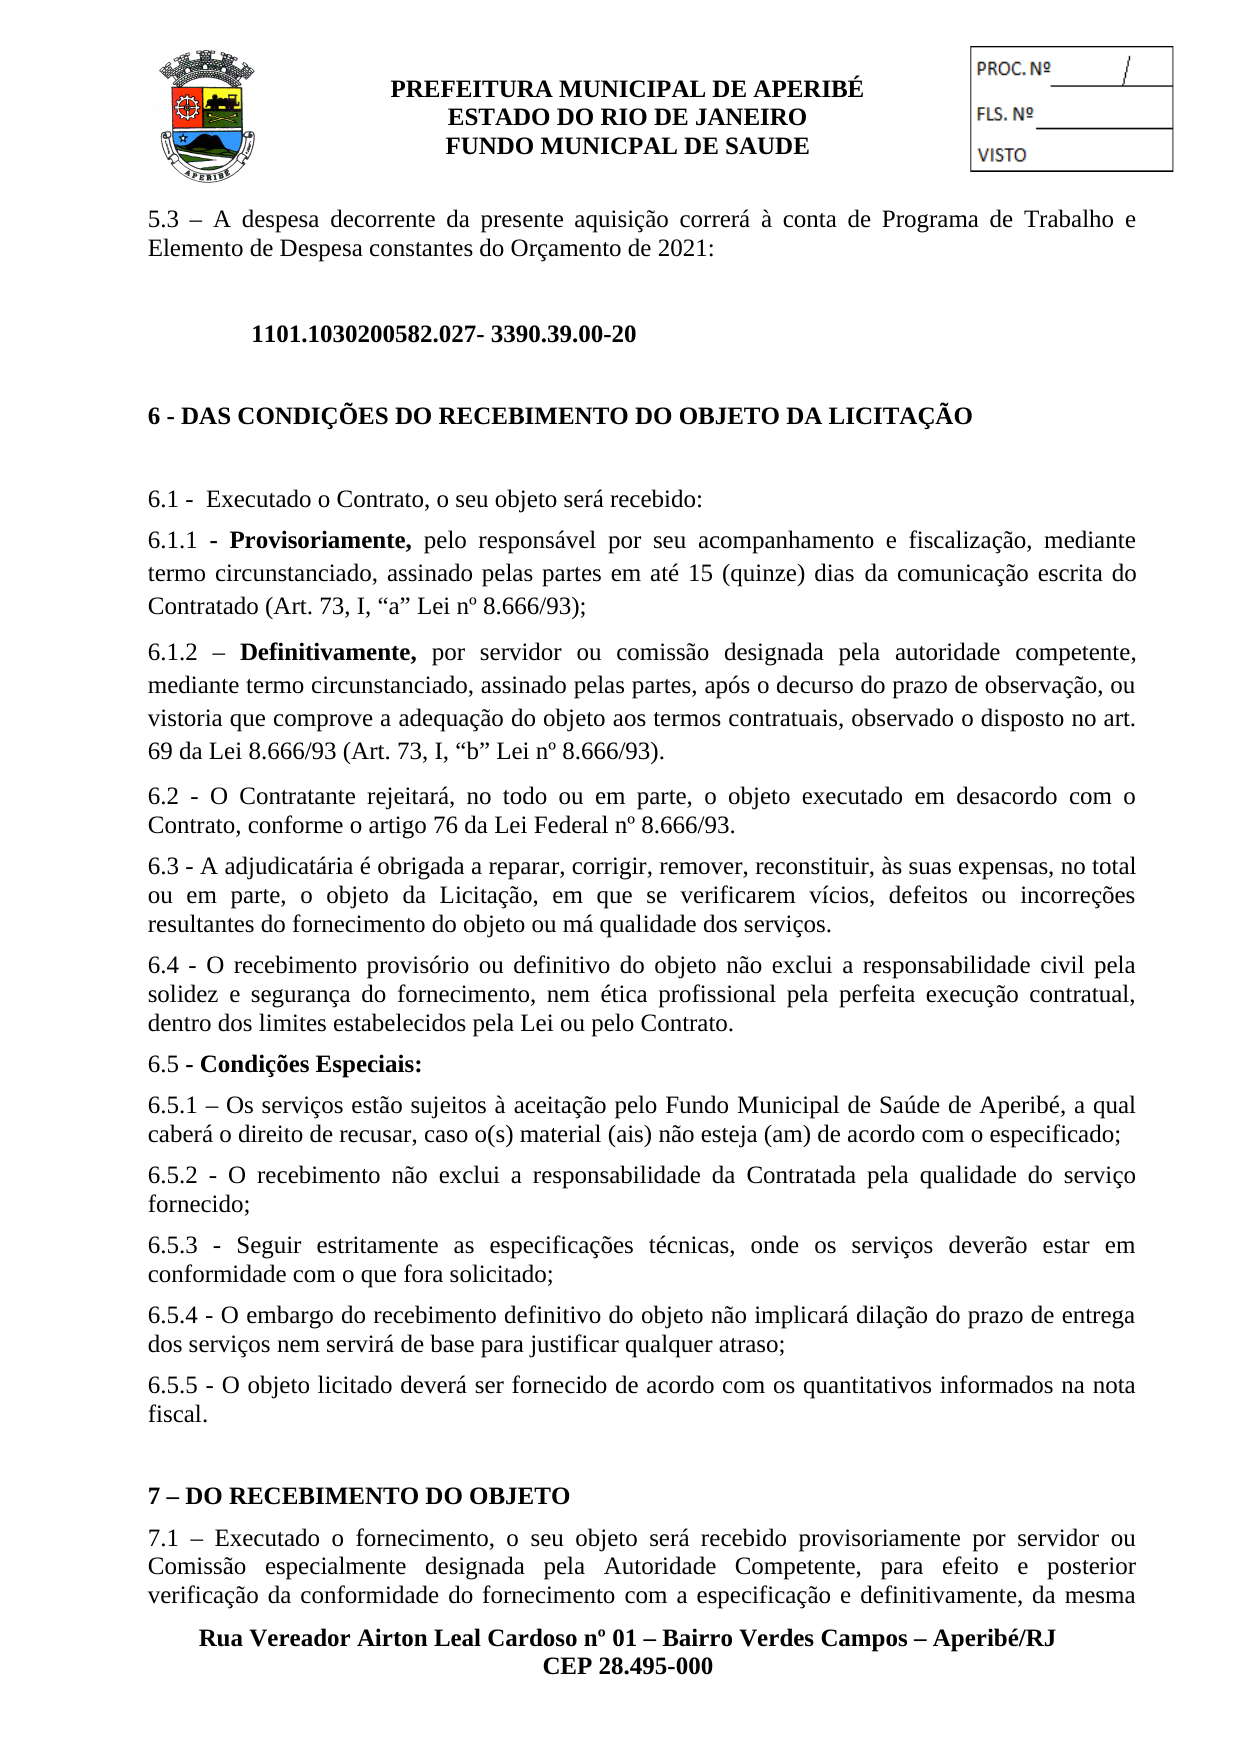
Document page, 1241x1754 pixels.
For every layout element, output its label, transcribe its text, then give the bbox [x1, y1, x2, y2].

text 6 - DAS CONDIÇÕES DO RECEBIMENTO DO OBJETO DA LICITAÇÃO [148, 401, 1137, 430]
text 6.2 - O Contratante rejeitará, no todo ou em parte, o objeto executado em desacordo com o Contrato, conforme o artigo 76 da Lei Federal nº 8.666/93. [148, 781, 1137, 839]
text 5.3 – A despesa decorrente da presente aquisição correrá à conta de Programa de Trabalho e Elemento de Despesa constantes do Orçamento de 2021: [148, 204, 1137, 261]
text 6.5 - Condições Especiais: [148, 1049, 1137, 1078]
picture [970, 46, 1174, 172]
text 6.5.5 - O objeto licitado deverá ser fornecido de acordo com os quantitativos informados na nota fiscal. [148, 1370, 1137, 1428]
text 6.1.2 – Definitivamente, por servidor ou comissão designada pela autoridade competente, mediante termo circunstanciado, assinado pelas partes, após o decurso do prazo de observação, ou vistoria que comprove a adequação do objeto aos termos contratuais, observado o disposto no art. 69 da Lei 8.666/93 (Art. 73, I, “b” Lei nº 8.666/93). [148, 637, 1137, 670]
text 6.5.1 – Os serviços estão sujeitos à aceitação pelo Fundo Municipal de Saúde de Aperibé, a qual caberá o direito de recusar, caso o(s) material (ais) não esteja (am) de acordo com o especificado; [148, 1090, 1137, 1148]
text 6.1 - Executado o Contrato, o seu objeto será recebido: [148, 484, 1137, 513]
text 6.1.2 – Definitivamente, por servidor ou comissão designada pela autoridade competente, mediante termo circunstanciado, assinado pelas partes, após o decurso do prazo de observação, ou vistoria que comprove a adequação do objeto aos termos contratuais, observado o disposto no art. 69 da Lei 8.666/93 (Art. 73, I, “b” Lei nº 8.666/93). [148, 732, 1137, 764]
text 6.4 - O recebimento provisório ou definitivo do objeto não exclui a responsabilidade civil pela solidez e segurança do fornecimento, nem ética profissional pela perfeita execução contratual, dentro dos limites estabelecidos pela Lei ou pelo Contrato. [148, 950, 1137, 1036]
text 6.3 - A adjudicatária é obrigada a reparar, corrigir, remover, reconstituir, às suas expensas, no total ou em parte, o objeto da Licitação, em que se verificarem vícios, defeitos ou incorreções resultantes do fornecimento do objeto ou má qualidade dos serviços. [148, 851, 1137, 938]
text 6.5.2 - O recebimento não exclui a responsabilidade da Contratada pela qualidade do serviço fornecido; [148, 1160, 1137, 1218]
text 7 – DO RECEBIMENTO DO OBJETO [148, 1481, 1137, 1510]
text 6.1.1 - Provisoriamente, pelo responsável por seu acompanhamento e fiscalização, mediante termo circunstanciado, assinado pelas partes em até 15 (quinze) dias da comunicação escrita do Contratado (Art. 73, I, “a” Lei nº 8.666/93); [148, 525, 1137, 620]
text 6.5.4 - O embargo do recebimento definitivo do objeto não implicará dilação do prazo de entrega dos serviços nem servirá de base para justificar qualquer atraso; [148, 1300, 1137, 1358]
text 6.5.3 - Seguir estritamente as especificações técnicas, onde os serviços deverão estar em conformidade com o que fora solicitado; [148, 1230, 1137, 1288]
text 1101.1030200582.027- 3390.39.00-20 [148, 319, 1137, 348]
picture [139, 46, 268, 191]
